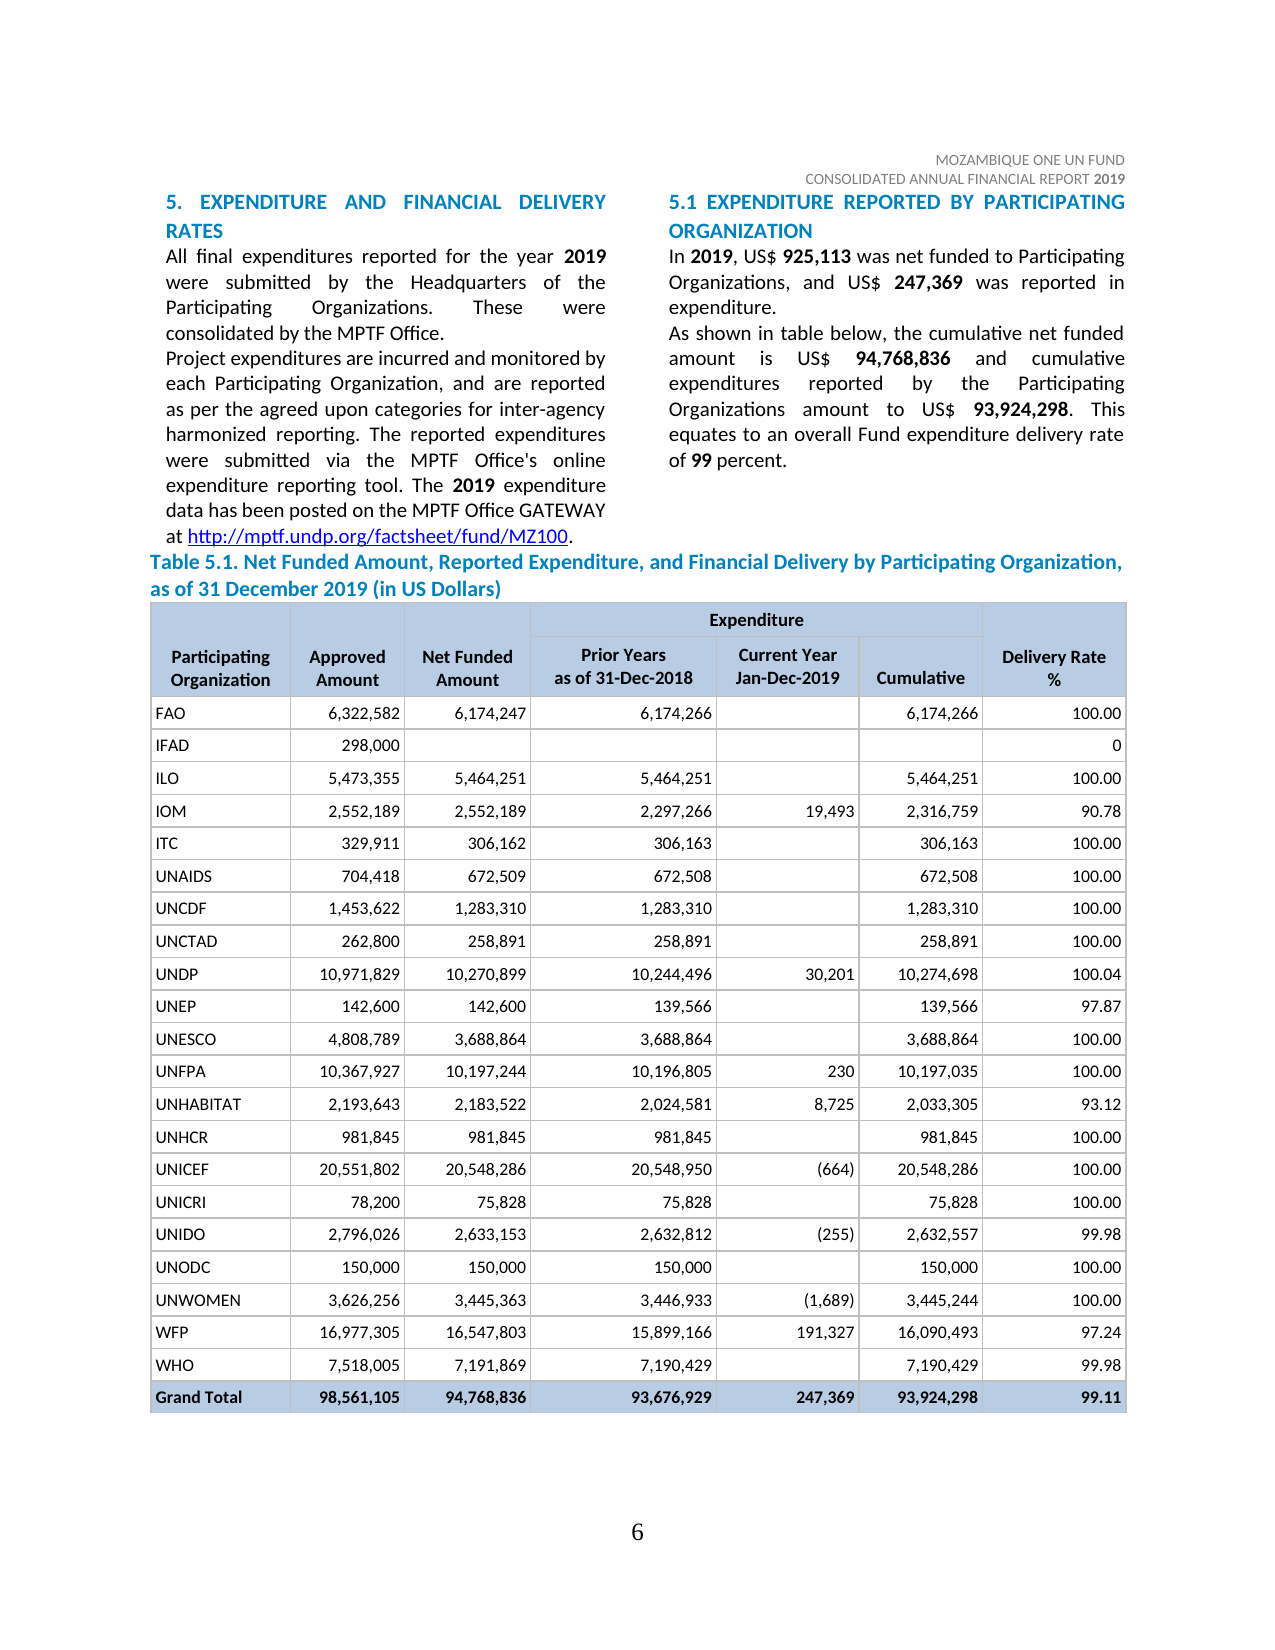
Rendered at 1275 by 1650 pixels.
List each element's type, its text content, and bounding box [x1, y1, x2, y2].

table_cell [717, 991, 858, 1022]
table_cell (664) [717, 1154, 858, 1185]
table_cell 7,190,429 [531, 1349, 716, 1380]
table_cell 100.00 [983, 1284, 1125, 1315]
table_cell [717, 926, 858, 956]
table_cell 3,626,256 [291, 1284, 404, 1315]
table_cell 3,688,864 [405, 1023, 530, 1054]
table_cell [717, 1023, 858, 1054]
table_header Net Funded Amount [405, 603, 530, 696]
table_cell WHO [152, 1349, 290, 1380]
table_cell 139,566 [860, 991, 982, 1022]
table_cell 2,297,266 [531, 795, 716, 826]
table_cell [531, 730, 716, 761]
table_cell 2,632,557 [860, 1219, 982, 1250]
table_cell 30,201 [717, 958, 858, 989]
table_cell 2,183,522 [405, 1088, 530, 1119]
table_cell 6,322,582 [291, 697, 404, 728]
table_cell 1,283,310 [531, 893, 716, 924]
table_cell 5,464,251 [860, 762, 982, 793]
table_cell 3,688,864 [860, 1023, 982, 1054]
table_cell UNHABITAT [152, 1088, 290, 1119]
table_cell 672,508 [860, 860, 982, 891]
table_cell 10,274,698 [860, 958, 982, 989]
table_cell [717, 762, 858, 793]
text MOZAMBIQUE ONE UN FUND CONSOLIDATED ANNUAL FINANCIAL REPORT 2019 [150, 150, 1125, 188]
table_cell 150,000 [405, 1252, 530, 1282]
table_cell [717, 1186, 858, 1217]
table_cell 75,828 [405, 1186, 530, 1217]
table_cell 8,725 [717, 1088, 858, 1119]
table_cell 10,270,899 [405, 958, 530, 989]
table_cell [717, 893, 858, 924]
text Table 5.1. Net Funded Amount, Reported Expenditure, and Financial Delivery by Participating Organization, as of 31 December 2019 (in US Dollars) [150, 548, 1125, 602]
table_cell 329,911 [291, 828, 404, 859]
table_cell UNFPA [152, 1056, 290, 1087]
table_cell 100.00 [983, 762, 1125, 793]
table_cell [717, 860, 858, 891]
table_cell 10,197,244 [405, 1056, 530, 1087]
table_cell 6,174,266 [531, 697, 716, 728]
table_cell 100.00 [983, 1121, 1125, 1152]
table_cell 100.00 [983, 860, 1125, 891]
table_cell 97.24 [983, 1317, 1125, 1348]
table_cell UNWOMEN [152, 1284, 290, 1315]
table_cell 20,551,802 [291, 1154, 404, 1185]
table_cell 2,633,153 [405, 1219, 530, 1250]
table_cell 7,518,005 [291, 1349, 404, 1380]
table_cell 7,190,429 [860, 1349, 982, 1380]
table_cell [717, 730, 858, 761]
table_cell [717, 1252, 858, 1282]
table_cell 20,548,286 [860, 1154, 982, 1185]
table_cell 150,000 [531, 1252, 716, 1282]
table_cell 75,828 [531, 1186, 716, 1217]
table_cell 704,418 [291, 860, 404, 891]
table_cell UNICRI [152, 1186, 290, 1217]
table_cell 100.00 [983, 893, 1125, 924]
table_cell 100.04 [983, 958, 1125, 989]
table_cell 672,508 [531, 860, 716, 891]
table_cell UNHCR [152, 1121, 290, 1152]
table_cell Prior Years as of 31-Dec-2018 [531, 637, 716, 696]
table_cell UNCDF [152, 893, 290, 924]
table_cell UNODC [152, 1252, 290, 1282]
table_cell 10,196,805 [531, 1056, 716, 1087]
table_cell 100.00 [983, 697, 1125, 728]
table_cell Cumulative [860, 637, 982, 696]
table_cell 3,445,363 [405, 1284, 530, 1315]
table_cell 247,369 [717, 1382, 858, 1413]
table_cell 10,244,496 [531, 958, 716, 989]
table_cell 2,033,305 [860, 1088, 982, 1119]
table_cell 981,845 [531, 1121, 716, 1152]
table_cell 0 [983, 730, 1125, 761]
table_cell 7,191,869 [405, 1349, 530, 1380]
table_cell 306,163 [531, 828, 716, 859]
table_cell 93,676,929 [531, 1382, 716, 1413]
table_cell 93.12 [983, 1088, 1125, 1119]
table_cell Current Year Jan-Dec-2019 [717, 637, 858, 696]
table_cell 142,600 [405, 991, 530, 1022]
table_cell 2,024,581 [531, 1088, 716, 1119]
table_cell [717, 1349, 858, 1380]
table_cell 100.00 [983, 1154, 1125, 1185]
table_cell 100.00 [983, 1186, 1125, 1217]
table_cell 90.78 [983, 795, 1125, 826]
table_cell UNCTAD [152, 926, 290, 956]
table_header Delivery Rate % [983, 603, 1125, 696]
table_cell 981,845 [860, 1121, 982, 1152]
table_cell 100.00 [983, 1056, 1125, 1087]
table_header Expenditure [531, 603, 982, 636]
table_cell (1,689) [717, 1284, 858, 1315]
table_cell [717, 1121, 858, 1152]
table_cell UNESCO [152, 1023, 290, 1054]
table_cell 258,891 [531, 926, 716, 956]
table_cell 6,174,247 [405, 697, 530, 728]
table_cell Grand Total [152, 1382, 290, 1413]
table_cell 99.11 [983, 1382, 1125, 1413]
table_cell 298,000 [291, 730, 404, 761]
table_cell 1,453,622 [291, 893, 404, 924]
table_cell 99.98 [983, 1349, 1125, 1380]
table_cell 78,200 [291, 1186, 404, 1217]
table_cell UNIDO [152, 1219, 290, 1250]
table_header Approved Amount [291, 603, 404, 696]
table_cell 5,464,251 [531, 762, 716, 793]
table_cell 100.00 [983, 926, 1125, 956]
table_cell 191,327 [717, 1317, 858, 1348]
table_cell 4,808,789 [291, 1023, 404, 1054]
table_cell 981,845 [405, 1121, 530, 1152]
table_cell UNEP [152, 991, 290, 1022]
table_cell 6,174,266 [860, 697, 982, 728]
table_cell 5,473,355 [291, 762, 404, 793]
table_header Participating Organization [152, 603, 290, 696]
table_cell UNDP [152, 958, 290, 989]
table_cell 139,566 [531, 991, 716, 1022]
table_cell 15,899,166 [531, 1317, 716, 1348]
table_cell 16,090,493 [860, 1317, 982, 1348]
table_cell UNAIDS [152, 860, 290, 891]
table_cell WFP [152, 1317, 290, 1348]
table_cell 306,163 [860, 828, 982, 859]
table_cell 150,000 [860, 1252, 982, 1282]
table_header 5.1 EXPENDITURE REPORTED BY PARTICIPATING ORGANIZATION In 2019, US$ 925,113 was net funded to Participating Organizations, and US$ 247,369 was reported in expenditure. As shown in table below, the cumulative net funded amount is US$ 94,768,836 and cumulative expenditures reported by the Participating Organizations amount to US$ 93,924,298. This equates to an overall Fund expenditure delivery rate of 99 percent. [638, 188, 1125, 548]
table_cell ITC [152, 828, 290, 859]
table_cell [717, 828, 858, 859]
table_cell [717, 697, 858, 728]
table_cell (255) [717, 1219, 858, 1250]
table_cell 2,193,643 [291, 1088, 404, 1119]
table_cell 2,552,189 [405, 795, 530, 826]
table_cell 3,445,244 [860, 1284, 982, 1315]
table_cell 20,548,950 [531, 1154, 716, 1185]
table_cell 99.98 [983, 1219, 1125, 1250]
table_cell 10,971,829 [291, 958, 404, 989]
table_cell 100.00 [983, 1023, 1125, 1054]
table_cell IFAD [152, 730, 290, 761]
table_cell 98,561,105 [291, 1382, 404, 1413]
table_cell 16,977,305 [291, 1317, 404, 1348]
table_cell 1,283,310 [860, 893, 982, 924]
table_cell 97.87 [983, 991, 1125, 1022]
table_cell FAO [152, 697, 290, 728]
table_cell 100.00 [983, 1252, 1125, 1282]
table_cell 16,547,803 [405, 1317, 530, 1348]
table_cell 93,924,298 [860, 1382, 982, 1413]
table_cell ILO [152, 762, 290, 793]
table_cell 94,768,836 [405, 1382, 530, 1413]
table_cell 5,464,251 [405, 762, 530, 793]
table_cell 306,162 [405, 828, 530, 859]
table_cell 1,283,310 [405, 893, 530, 924]
table_cell 2,796,026 [291, 1219, 404, 1250]
table_cell 20,548,286 [405, 1154, 530, 1185]
table_cell 230 [717, 1056, 858, 1087]
table_cell 981,845 [291, 1121, 404, 1152]
table_cell 258,891 [860, 926, 982, 956]
table_cell 19,493 [717, 795, 858, 826]
table_cell UNICEF [152, 1154, 290, 1185]
table_cell 3,446,933 [531, 1284, 716, 1315]
table_cell [860, 730, 982, 761]
table_cell 10,197,035 [860, 1056, 982, 1087]
table_cell 10,367,927 [291, 1056, 404, 1087]
table_cell 258,891 [405, 926, 530, 956]
table_cell IOM [152, 795, 290, 826]
table_cell 3,688,864 [531, 1023, 716, 1054]
table_cell 2,316,759 [860, 795, 982, 826]
table_header 5. EXPENDITURE AND FINANCIAL DELIVERY RATES All final expenditures reported for the year 2019 were submitted by the Headquarters of the Participating Organizations. These were consolidated by the MPTF Office. Project expenditures are incurred and monitored by each Participating Organization, and are reported as per the agreed upon categories for inter-agency harmonized reporting. The reported expenditures were submitted via the MPTF Office's online expenditure reporting tool. The 2019 expenditure data has been posted on the MPTF Office GATEWAY at http://mptf.undp.org/factsheet/fund/MZ100. [150, 188, 637, 548]
table_cell 262,800 [291, 926, 404, 956]
table_cell 150,000 [291, 1252, 404, 1282]
table_cell 142,600 [291, 991, 404, 1022]
table_cell [405, 730, 530, 761]
table_cell 2,552,189 [291, 795, 404, 826]
table_cell 2,632,812 [531, 1219, 716, 1250]
table_cell 100.00 [983, 828, 1125, 859]
table_cell 75,828 [860, 1186, 982, 1217]
table_cell 672,509 [405, 860, 530, 891]
